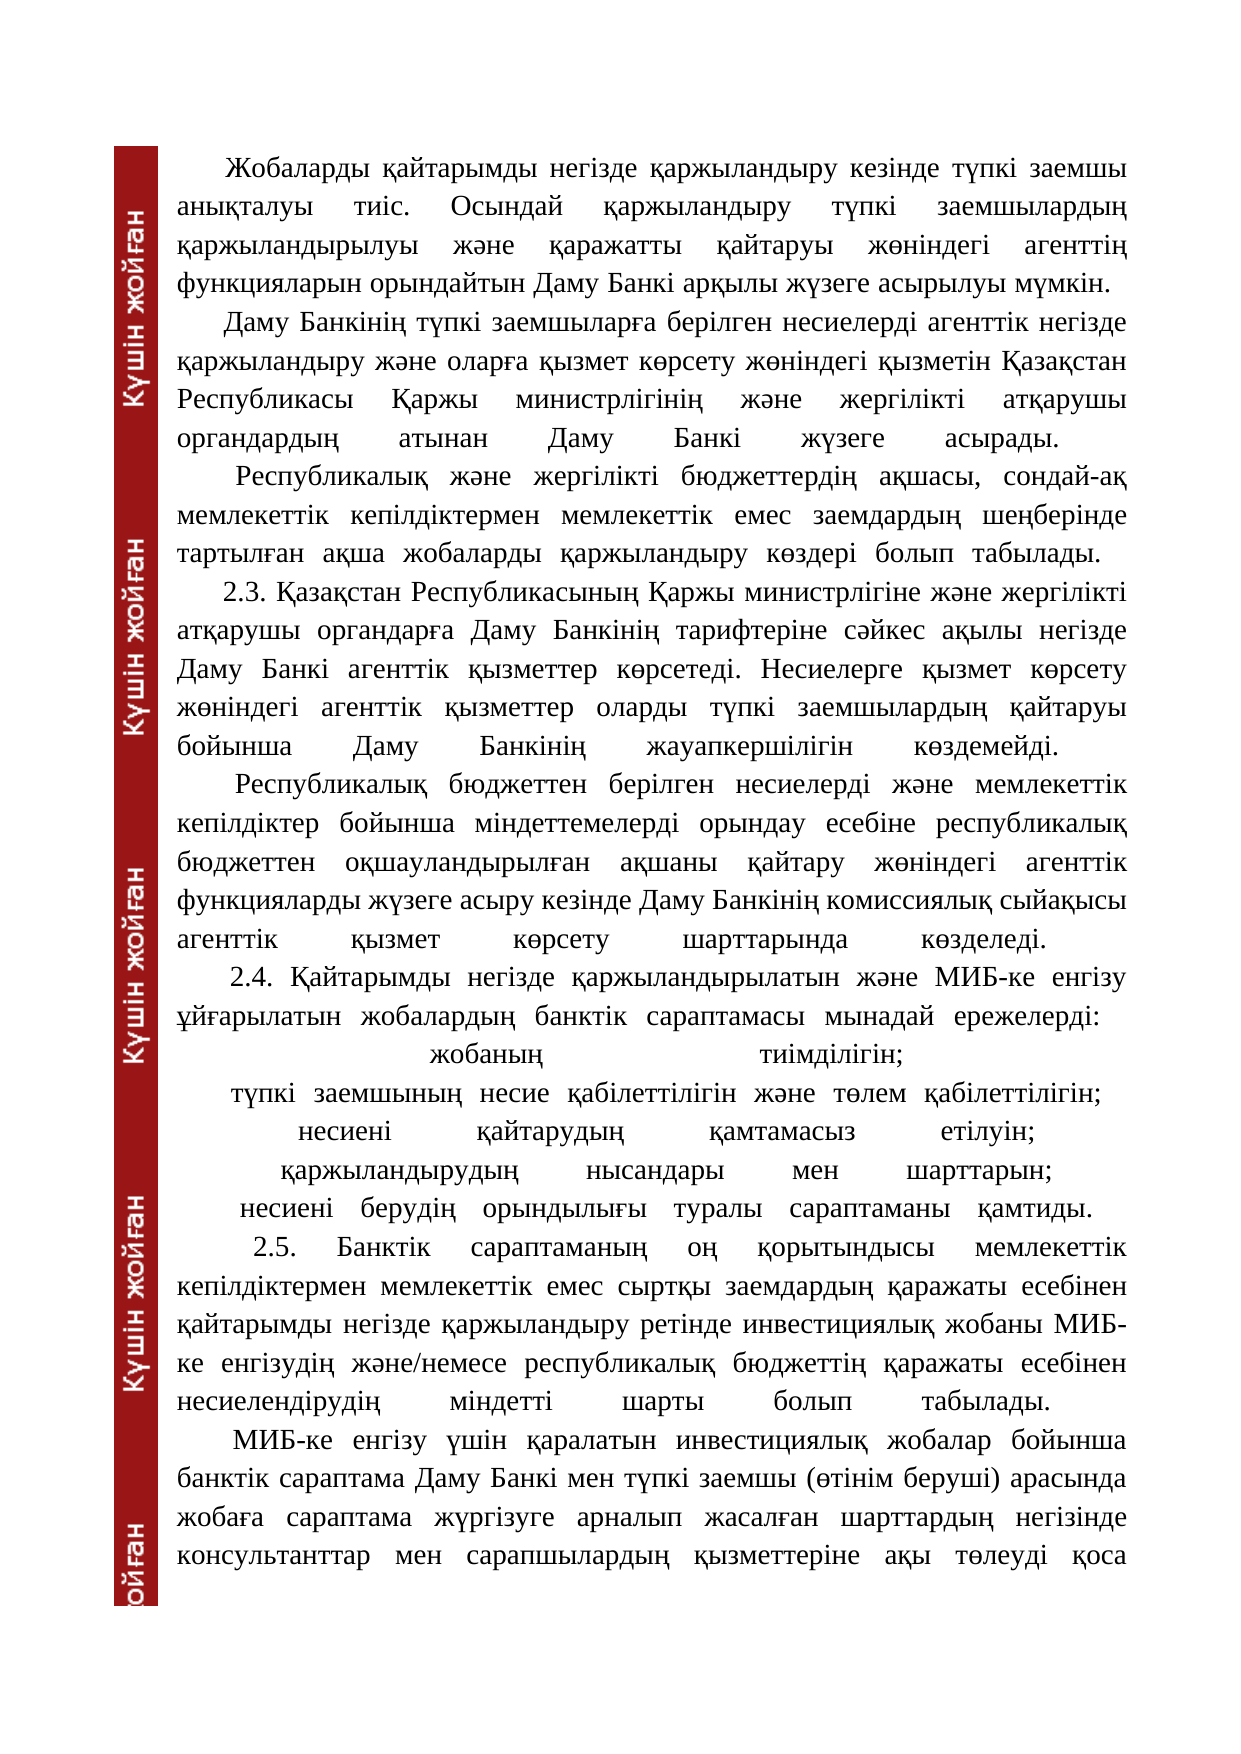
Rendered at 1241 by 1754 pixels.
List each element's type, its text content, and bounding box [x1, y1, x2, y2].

picture [114, 1571, 158, 1606]
picture [114, 146, 158, 150]
